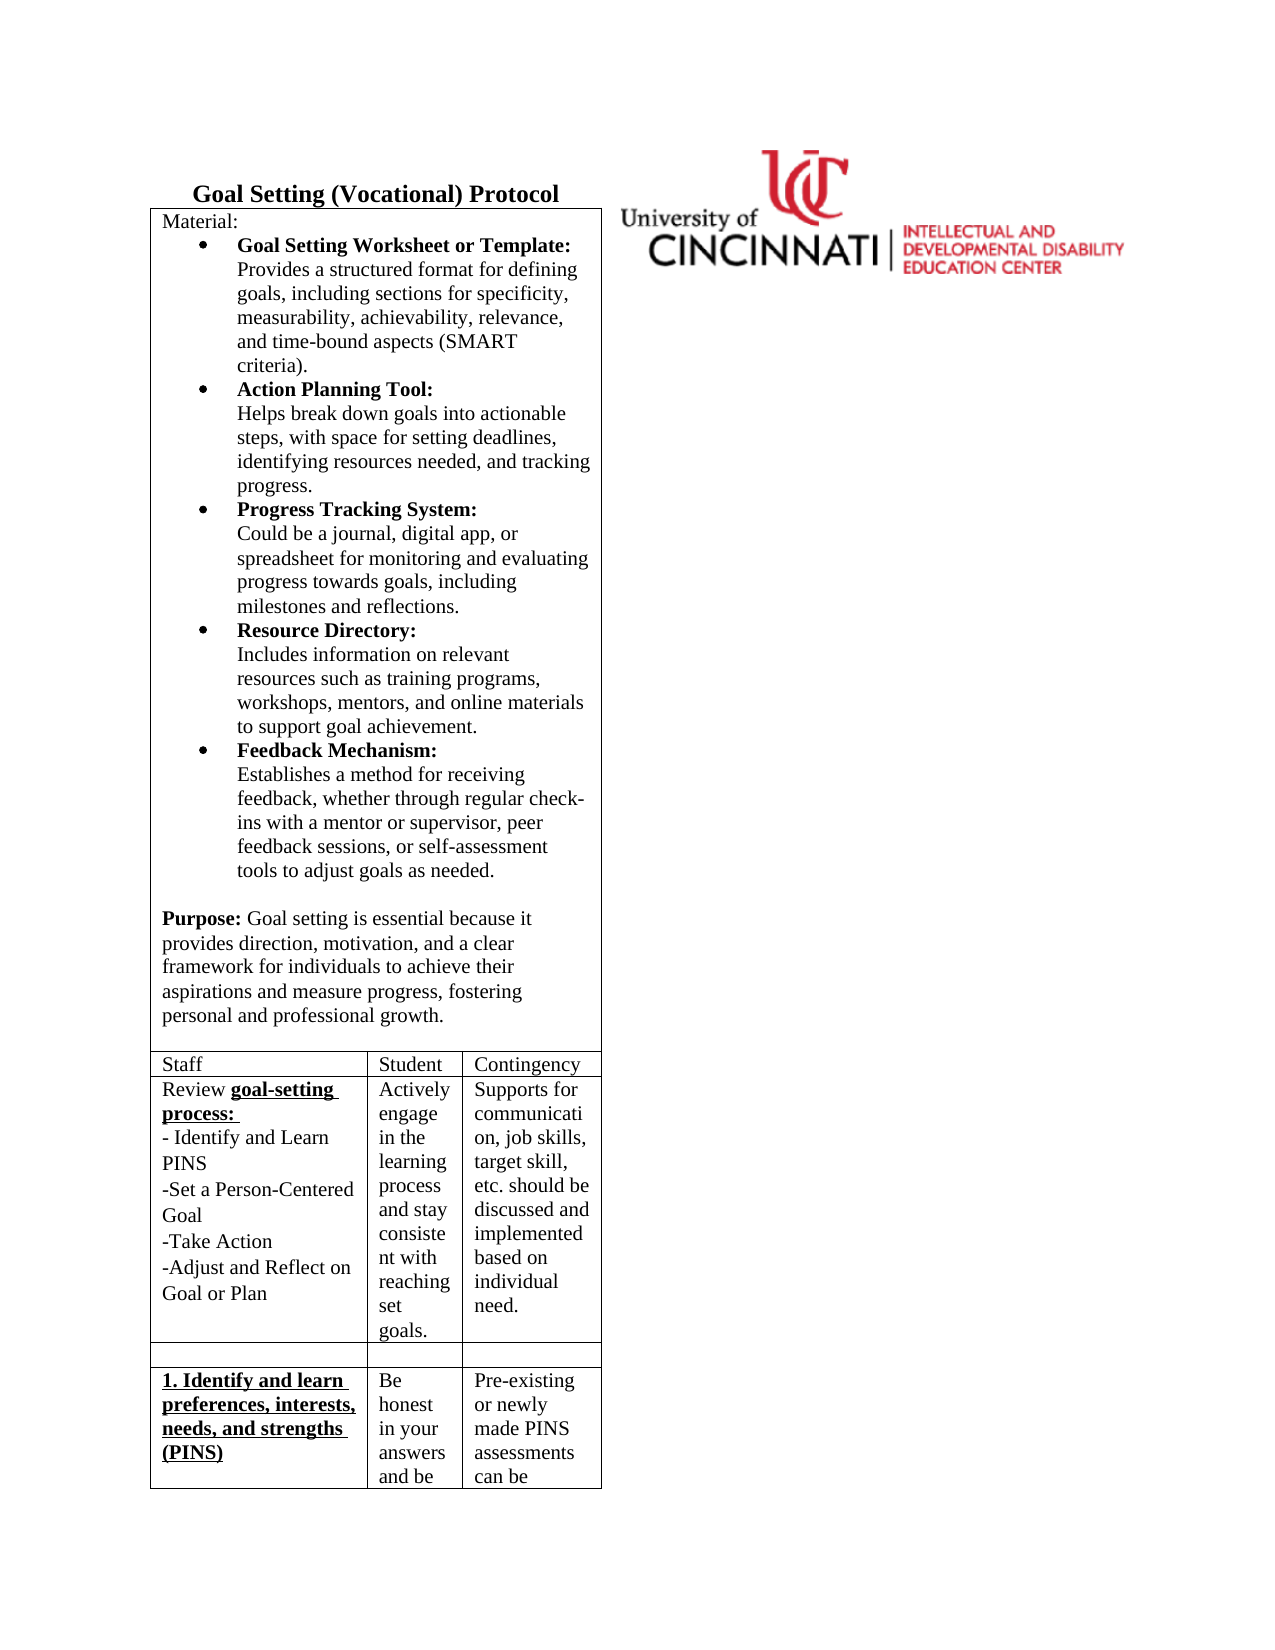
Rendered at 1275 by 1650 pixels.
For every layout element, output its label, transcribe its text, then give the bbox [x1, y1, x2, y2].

table_cell Actively engage in the learning process and stay consistent with reaching set goals. [368, 1077, 462, 1342]
table_cell Contingency [463, 1052, 601, 1076]
table_cell Student [368, 1052, 462, 1076]
table_cell [463, 1343, 601, 1367]
table_cell Review goal-setting process: - Identify and Learn PINS -Set a Person-Centered Goal -Take Action -Adjust and Reflect on Goal or Plan [151, 1077, 367, 1342]
picture [620, 150, 1125, 274]
table_cell Supports for communication, job skills, target skill, etc. should be discussed and implemented based on individual need. [463, 1077, 601, 1342]
table_header Material: Goal Setting Worksheet or Template: Provides a structured format for defining goals, including sections for specificity, measurability, achievability, relevance, and time-bound aspects (SMART criteria). Action Planning Tool: Helps break down goals into actionable steps, with space for setting deadlines, identifying resources needed, and tracking progress. Progress Tracking System: Could be a journal, digital app, or spreadsheet for monitoring and evaluating progress towards goals, including milestones and reflections. Resource Directory: Includes information on relevant resources such as training programs, workshops, mentors, and online materials to support goal achievement. Feedback Mechanism: Establishes a method for receiving feedback, whether through regular check-ins with a mentor or supervisor, peer feedback sessions, or self-assessment tools to adjust goals as needed. Purpose: Goal setting is essential because it provides direction, motivation, and a clear framework for individuals to achieve their aspirations and measure progress, fostering personal and professional growth. [151, 209, 601, 1051]
table_cell [151, 1343, 367, 1367]
table_cell [368, 1343, 462, 1367]
table_cell Be honest in your answers and be forward with what supports you need to be successful. [368, 1368, 462, 1488]
table_cell Staff [151, 1052, 367, 1076]
subtitle Goal Setting (Vocational) Protocol [150, 179, 620, 207]
